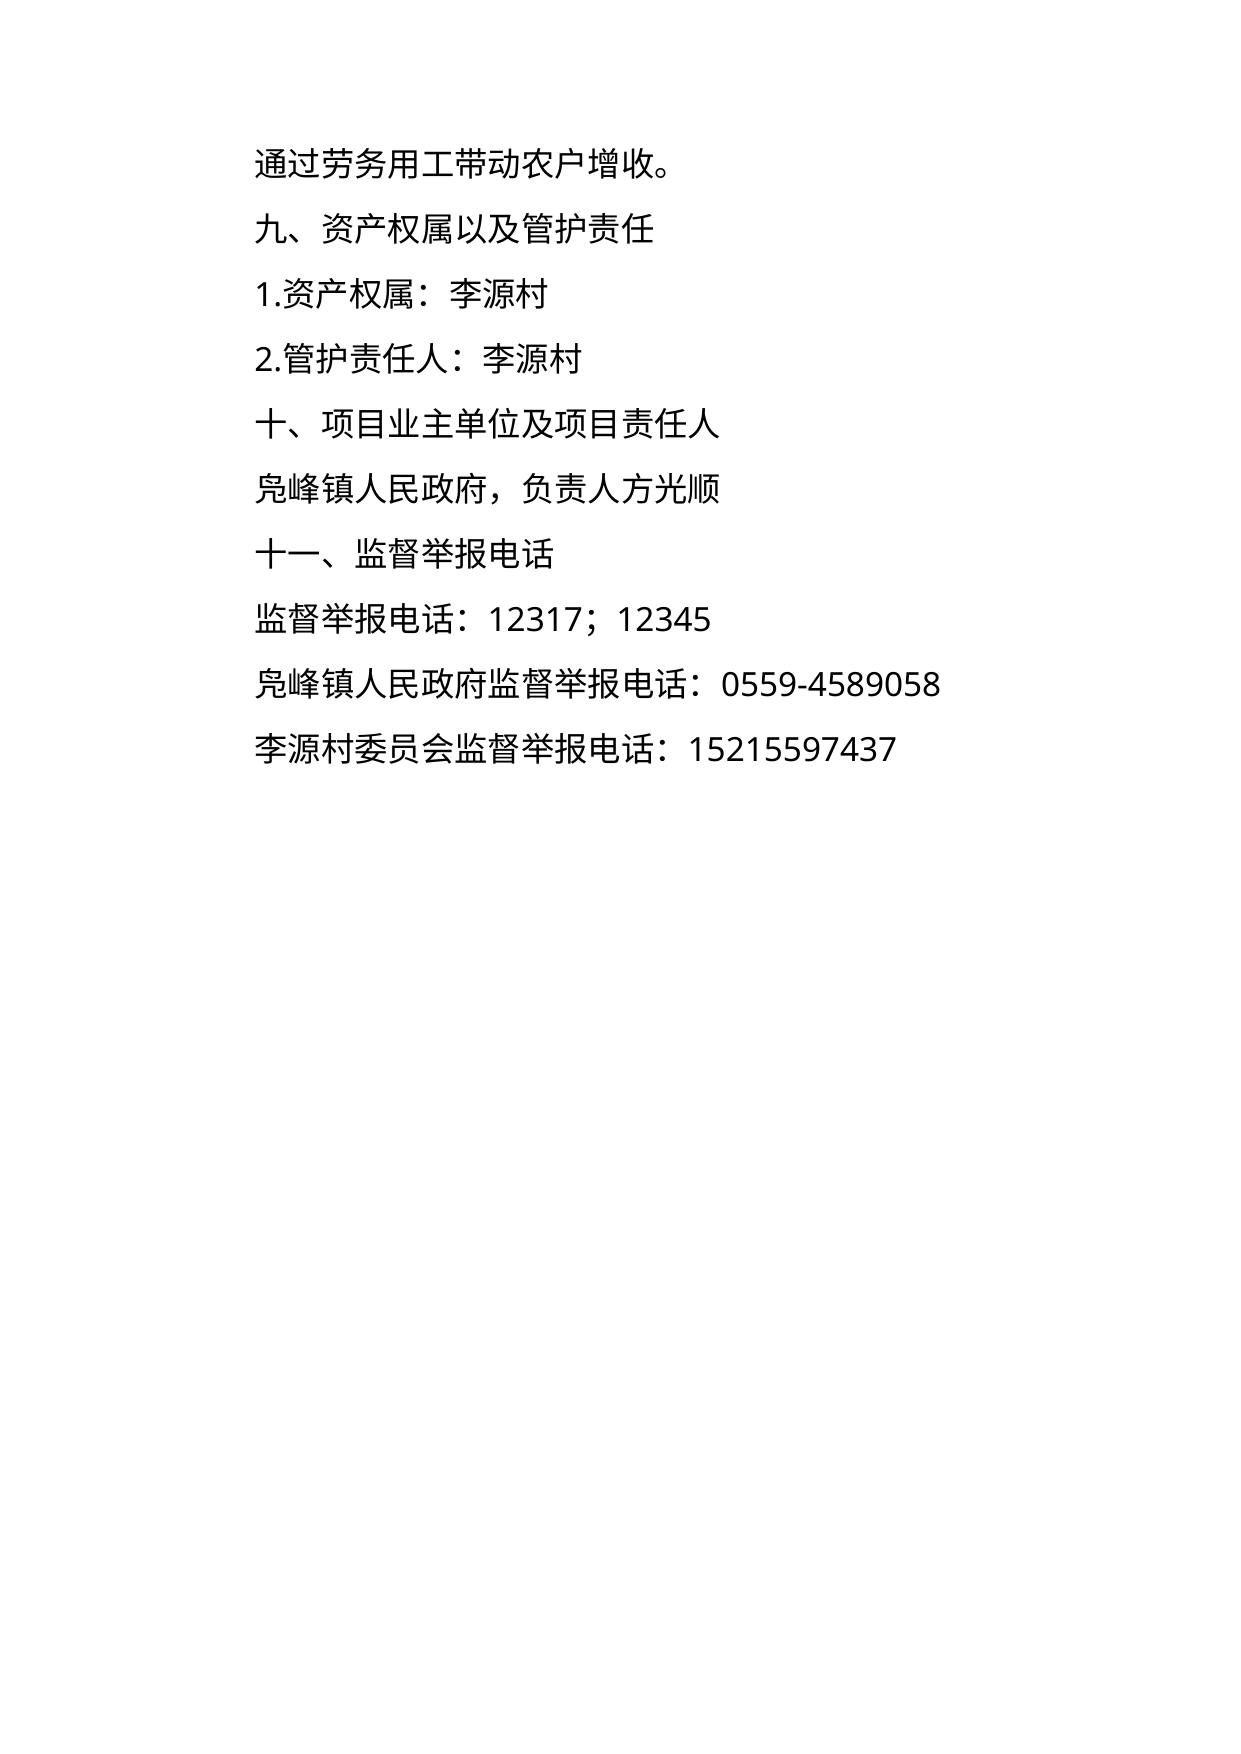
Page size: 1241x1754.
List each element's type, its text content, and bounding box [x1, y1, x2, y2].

list 九、资产权属以及管护责任 [187, 194, 1053, 259]
list 凫峰镇人民政府，负责人方光顺 [187, 454, 1053, 519]
list 1.资产权属：李源村 [187, 259, 1053, 324]
list 李源村委员会监督举报电话：15215597437 [187, 714, 1053, 779]
list 2.管护责任人：李源村 [187, 324, 1053, 389]
list 凫峰镇人民政府监督举报电话：0559-4589058 [187, 649, 1053, 714]
list 十、项目业主单位及项目责任人 [187, 389, 1053, 454]
list 监督举报电话：12317；12345 [187, 584, 1053, 649]
list 通过劳务用工带动农户增收。 [187, 129, 1053, 194]
list 十一、监督举报电话 [187, 519, 1053, 584]
